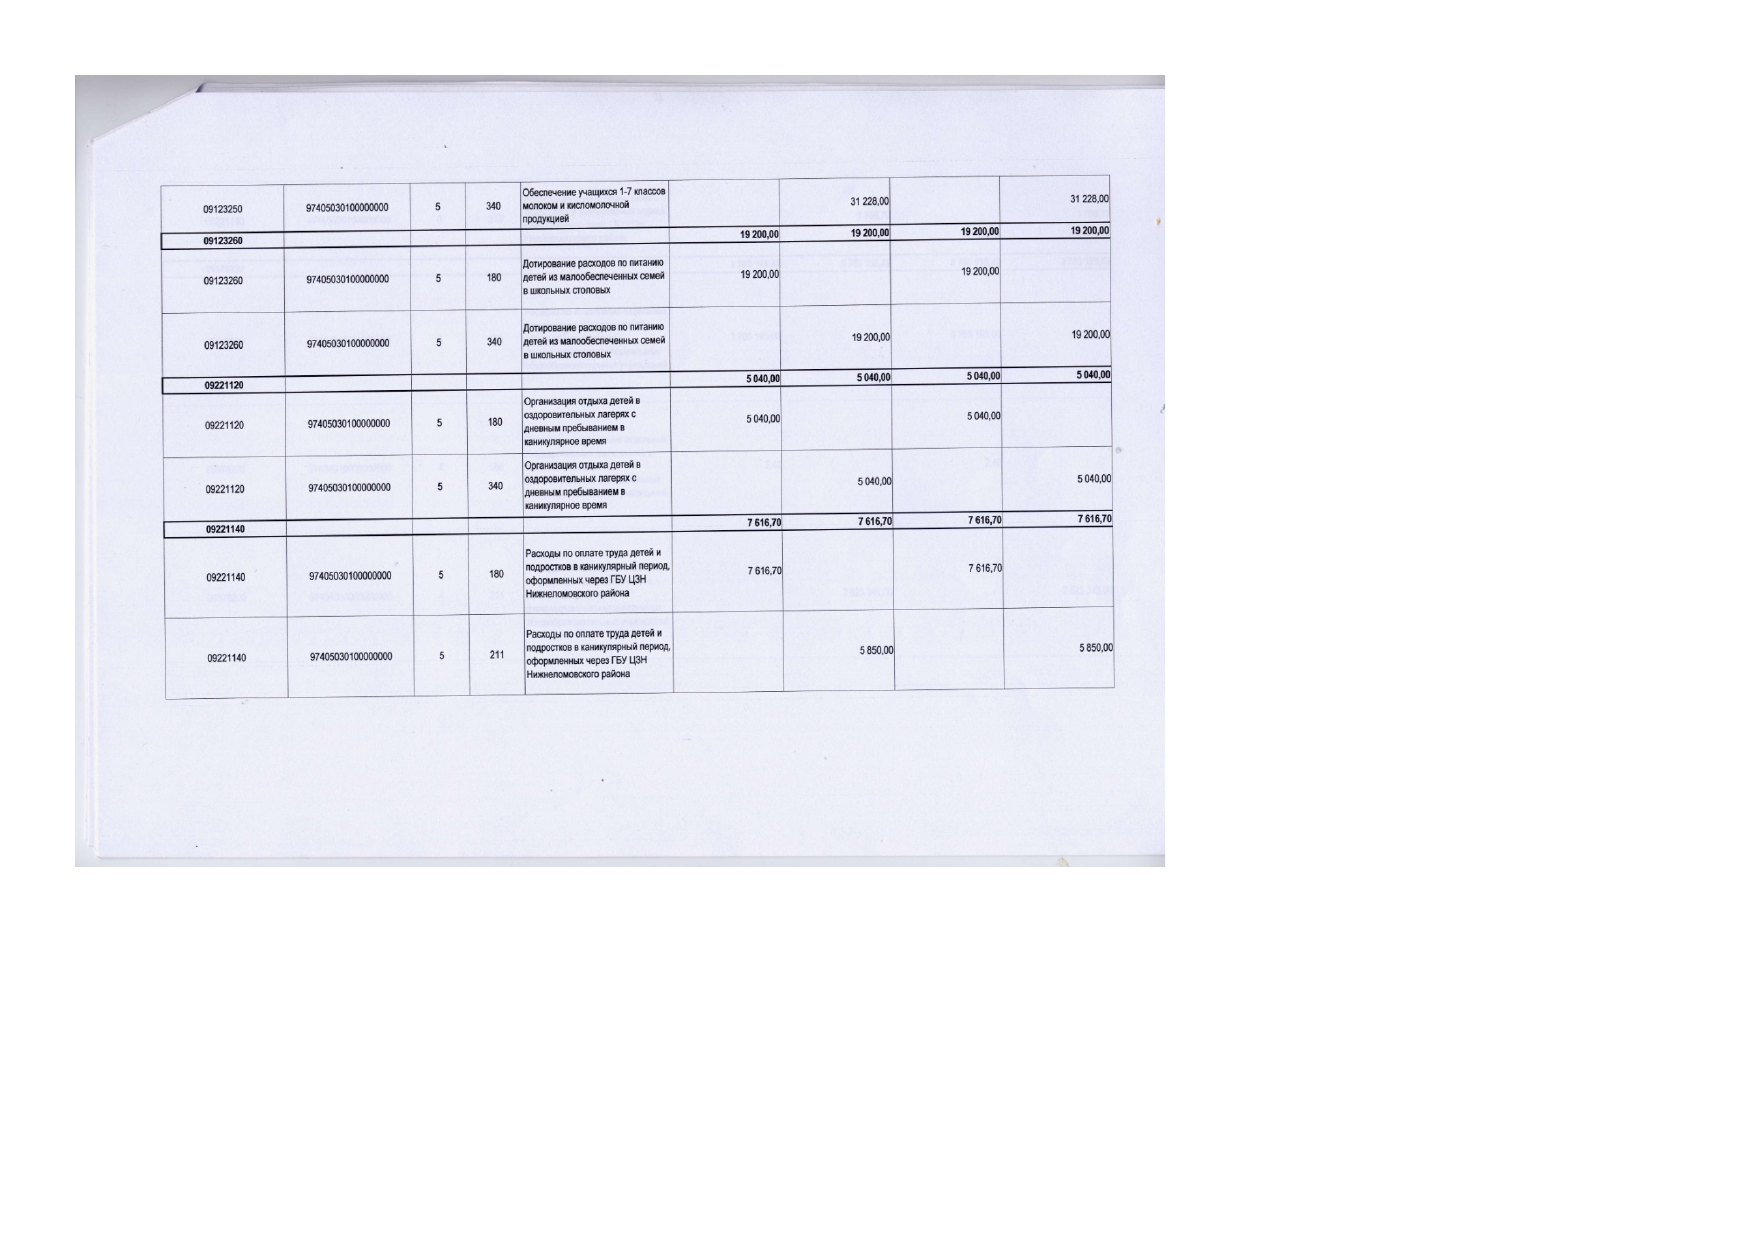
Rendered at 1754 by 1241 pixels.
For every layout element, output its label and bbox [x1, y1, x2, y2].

picture [75, 75, 1166, 867]
